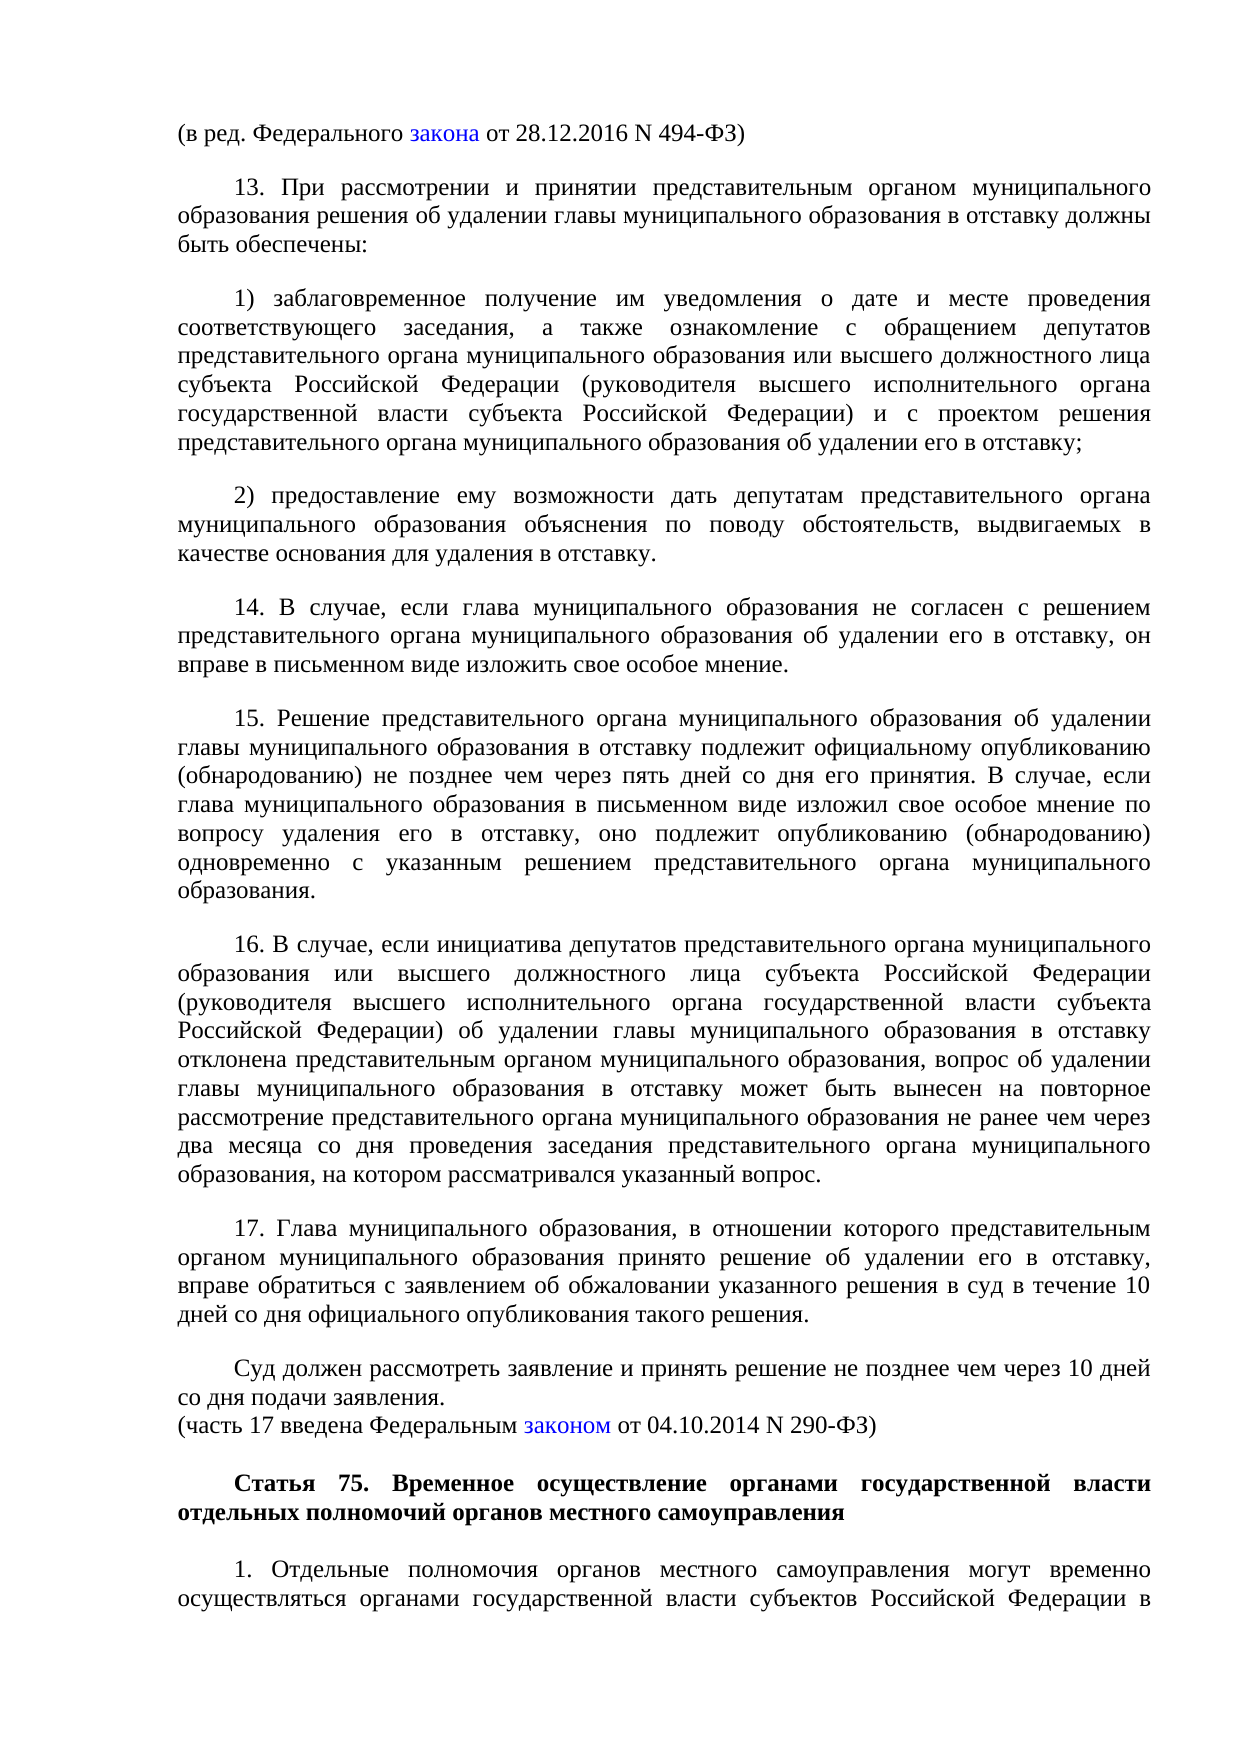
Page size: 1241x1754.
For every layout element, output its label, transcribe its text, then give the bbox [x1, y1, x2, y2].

text 17. Глава муниципального образования, в отношении которого представительным органом муниципального образования принято решение об удалении его в отставку, вправе обратиться с заявлением об обжаловании указанного решения в суд в течение 10 дней со дня официального опубликования такого решения. [177, 1213, 1152, 1328]
title Статья 75. Временное осуществление органами государственной власти отдельных полномочий органов местного самоуправления [177, 1468, 1152, 1526]
text 13. При рассмотрении и принятии представительным органом муниципального образования решения об удалении главы муниципального образования в отставку должны быть обеспечены: [177, 172, 1152, 258]
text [177, 1554, 1152, 1612]
text 2) предоставление ему возможности дать депутатам представительного органа муниципального образования объяснения по поводу обстоятельств, выдвигаемых в качестве основания для удаления в отставку. [177, 481, 1152, 567]
text 14. В случае, если глава муниципального образования не согласен с решением представительного органа муниципального образования об удалении его в отставку, он вправе в письменном виде изложить свое особое мнение. [177, 592, 1152, 678]
text (часть 17 введена Федеральным законом от 04.10.2014 N 290-ФЗ) [177, 1411, 1152, 1439]
text 16. В случае, если инициатива депутатов представительного органа муниципального образования или высшего должностного лица субъекта Российской Федерации (руководителя высшего исполнительного органа государственной власти субъекта Российской Федерации) об удалении главы муниципального образования в отставку отклонена представительным органом муниципального образования, вопрос об удалении главы муниципального образования в отставку может быть вынесен на повторное рассмотрение представительного органа муниципального образования не ранее чем через два месяца со дня проведения заседания представительного органа муниципального образования, на котором рассматривался указанный вопрос. [177, 929, 1152, 1188]
text 1) заблаговременное получение им уведомления о дате и месте проведения соответствующего заседания, а также ознакомление с обращением депутатов представительного органа муниципального образования или высшего должностного лица субъекта Российской Федерации (руководителя высшего исполнительного органа государственной власти субъекта Российской Федерации) и с проектом решения представительного органа муниципального образования об удалении его в отставку; [177, 283, 1152, 456]
text (в ред. Федерального закона от 28.12.2016 N 494-ФЗ) [177, 118, 1152, 147]
text 15. Решение представительного органа муниципального образования об удалении главы муниципального образования в отставку подлежит официальному опубликованию (обнародованию) не позднее чем через пять дней со дня его принятия. В случае, если глава муниципального образования в письменном виде изложил свое особое мнение по вопросу удаления его в отставку, оно подлежит опубликованию (обнародованию) одновременно с указанным решением представительного органа муниципального образования. [177, 703, 1152, 904]
text Суд должен рассмотреть заявление и принять решение не позднее чем через 10 дней со дня подачи заявления. [177, 1353, 1152, 1411]
